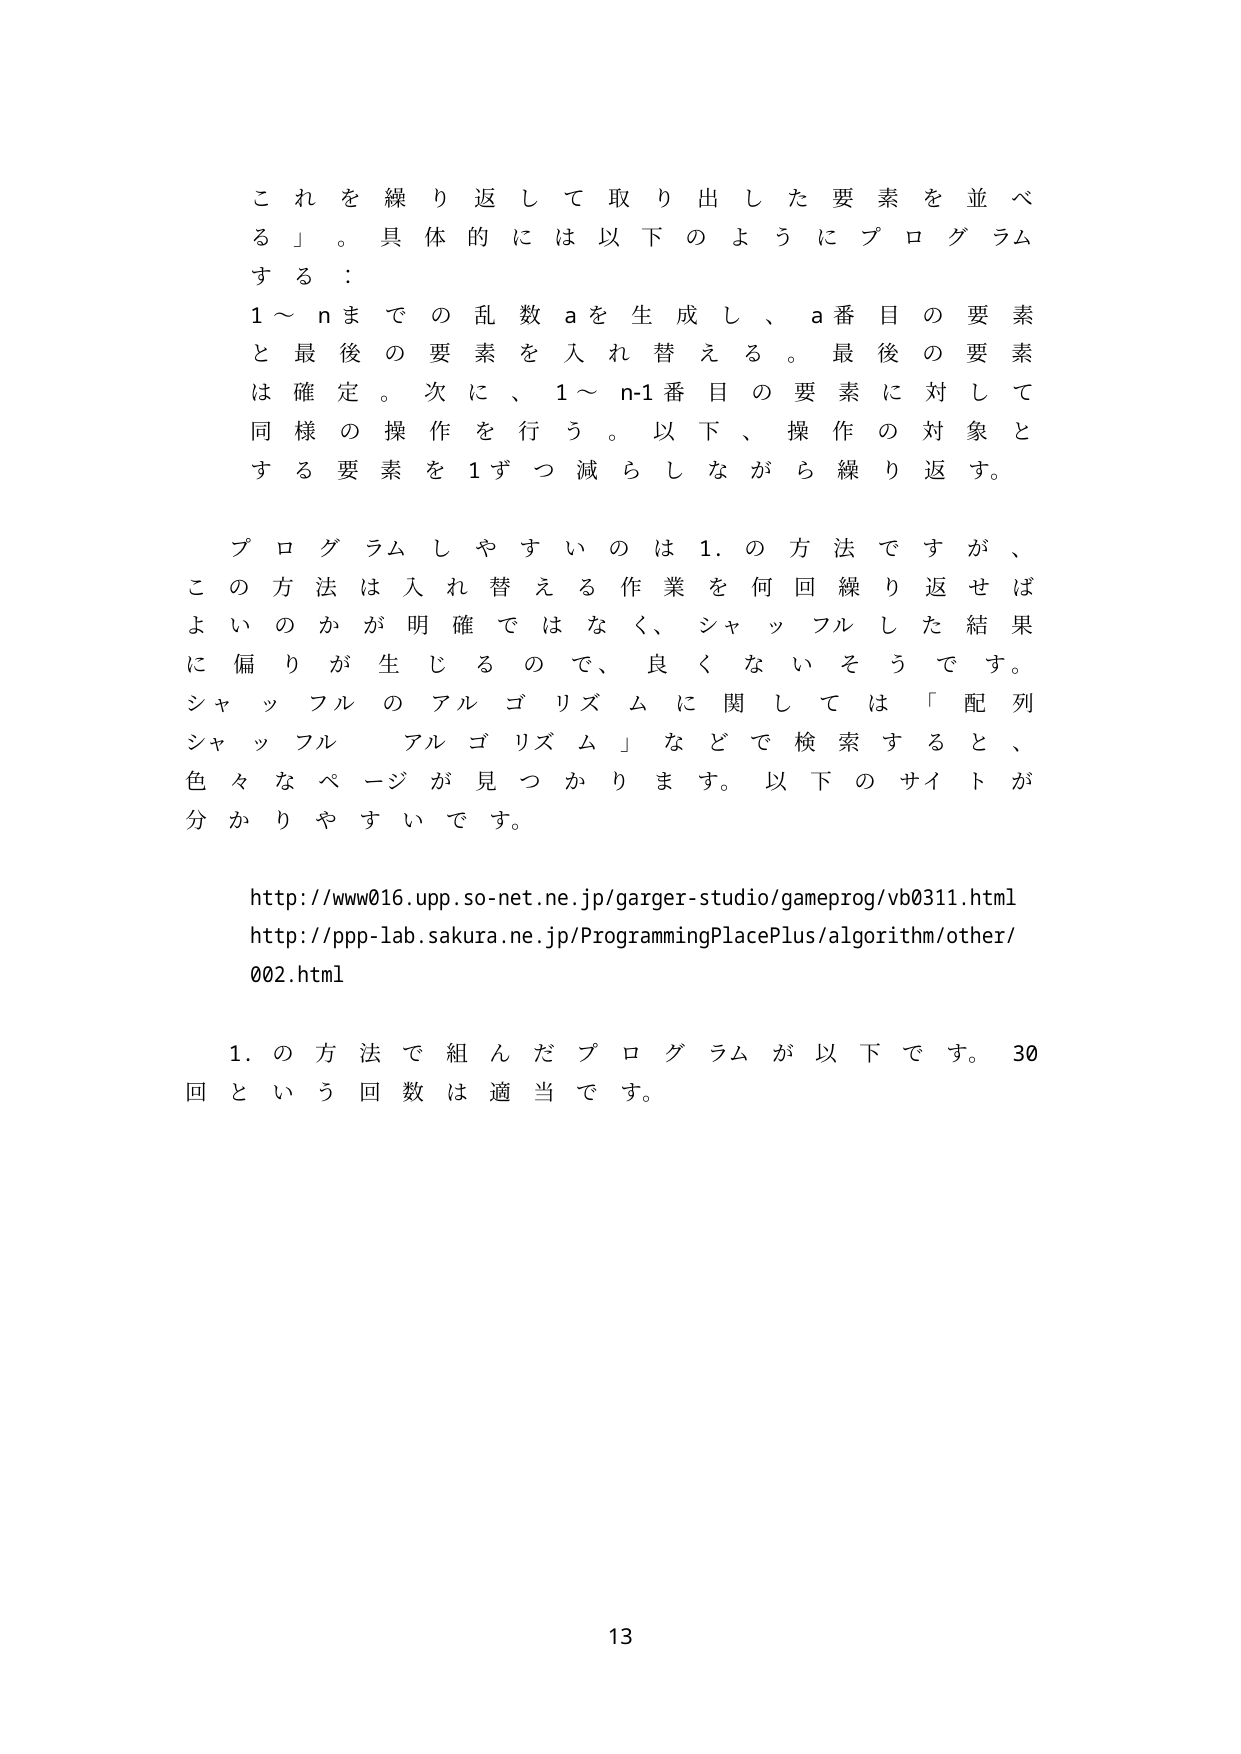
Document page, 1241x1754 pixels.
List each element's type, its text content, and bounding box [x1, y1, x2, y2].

text 1.の方法で組んだプログラムが以下です。30回という回数は適当です。 [185, 1032, 1056, 1110]
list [185, 178, 1056, 294]
text http://ppp-lab.sakura.ne.jp/ProgrammingPlacePlus/algorithm/other/002.html [228, 916, 1056, 993]
text プログラムしやすいのは1. の方法ですが、この方法は入れ替える作業を何回繰り返せばよいのかが明確ではなく、シャッフルした結果に偏りが生じるので、良くないそうです。シャッフルのアルゴリズムに関しては「配列 シャッフル アルゴリズム」などで検索すると、色々なページが見つかります。以下のサイトが分かりやすいです。 [185, 527, 1056, 838]
text http://www016.upp.so-net.ne.jp/garger-studio/gameprog/vb0311.html [228, 877, 1056, 916]
text 1～nまでの乱数aを生成し、a番目の要素と最後の要素を入れ替える。最後の要素は確定。次に、1～n1番目の要素に対して同様の操作を行う。以下、操作の対象とする要素を1ずつ減らしながら繰り返す。 [228, 294, 1056, 488]
